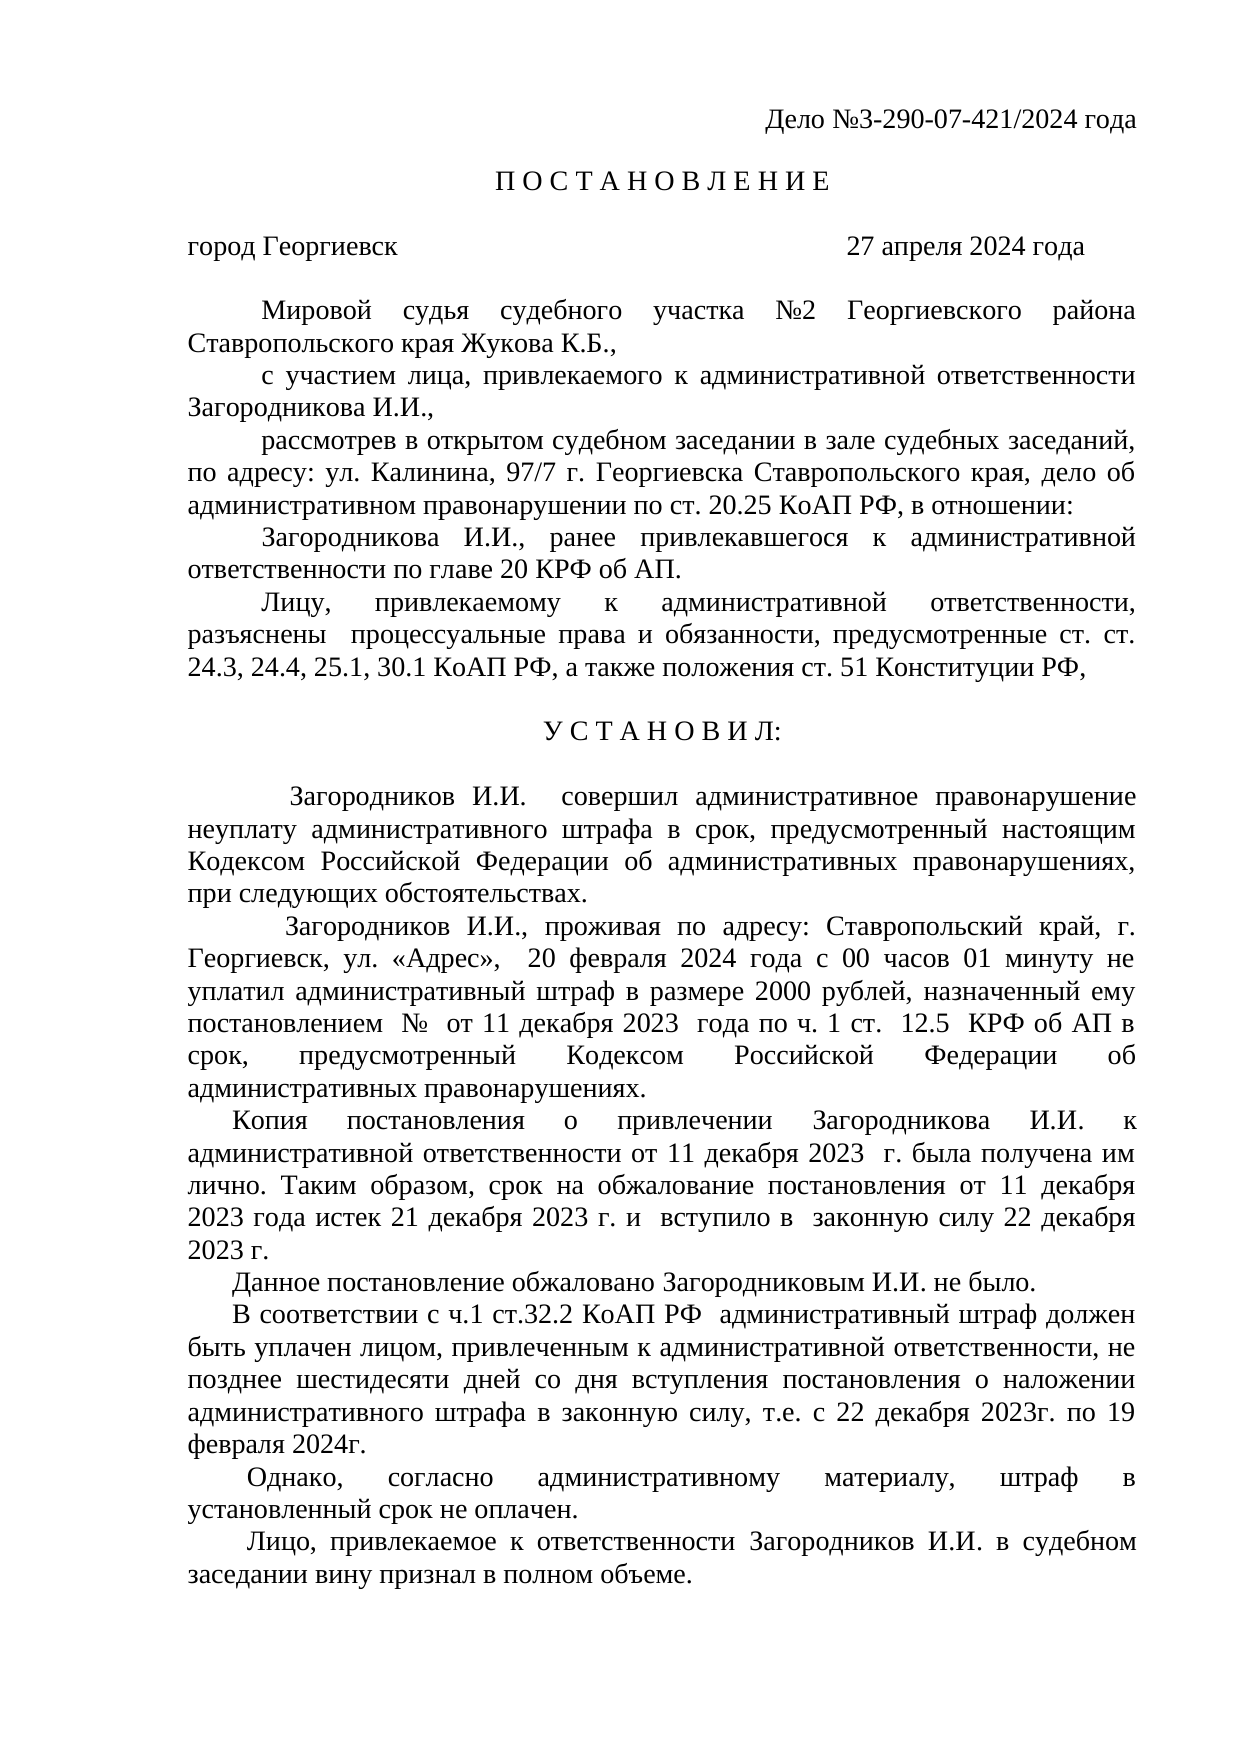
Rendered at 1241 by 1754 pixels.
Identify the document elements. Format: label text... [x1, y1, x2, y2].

text Загородникова И.И., ранее привлекавшегося к административной ответственности по главе 20 КРФ об АП. [187, 520, 1137, 585]
text Дело №3-290-07-421/2024 года [187, 103, 1137, 135]
text Копия постановления о привлечении Загородникова И.И. к административной ответственности от 11 декабря 2023 г. была получена им лично. Таким образом, срок на обжалование постановления от 11 декабря 2023 года истек 21 декабря 2023 г. и вступило в законную силу 22 декабря 2023 г. [187, 1103, 1137, 1265]
text Лицо, привлекаемое к ответственности Загородников И.И. в судебном заседании вину признал в полном объеме. [187, 1524, 1137, 1589]
text В соответствии с ч.1 ст.32.2 КоАП РФ административный штраф должен быть уплачен лицом, привлеченным к административной ответственности, не позднее шестидесяти дней со дня вступления постановления о наложении административного штрафа в законную силу, т.е. с 22 декабря 2023г. по 19 февраля 2024г. [187, 1298, 1137, 1459]
text Лицу, привлекаемому к административной ответственности, разъяснены процессуальные права и обязанности, предусмотренные ст. ст. 24.3, 24.4, 25.1, 30.1 КоАП РФ, а также положения ст. 51 Конституции РФ, [187, 585, 1137, 682]
text Данное постановление обжаловано Загородниковым И.И. не было. [187, 1265, 1137, 1298]
text Мировой судья судебного участка №2 Георгиевского района Ставропольского края Жукова К.Б., [187, 293, 1137, 358]
text Загородников И.И., проживая по адресу: Ставропольский край, г. Георгиевск, ул. «Адрес», 20 февраля 2024 года с 00 часов 01 минуту не уплатил административный штраф в размере 2000 рублей, назначенный ему постановлением № от 11 декабря 2023 года по ч. 1 ст. 12.5 КРФ об АП в срок, предусмотренный Кодексом Российской Федерации об административных правонарушениях. [187, 909, 1137, 1103]
text рассмотрев в открытом судебном заседании в зале судебных заседаний, по адресу: ул. Калинина, 97/7 г. Георгиевска Ставропольского края, дело об административном правонарушении по ст. 20.25 КоАП РФ, в отношении: [187, 423, 1137, 520]
text У С Т А Н О В И Л: [187, 714, 1137, 747]
text П О С Т А Н О В Л Е Н И Е [187, 164, 1137, 196]
text с участием лица, привлекаемого к административной ответственности Загородникова И.И., [187, 358, 1137, 423]
text город Георгиевск 27 апреля 2024 года [187, 228, 1137, 261]
text Однако, согласно административному материалу, штраф в установленный срок не оплачен. [187, 1459, 1137, 1524]
text Загородников И.И. совершил административное правонарушение неуплату административного штрафа в срок, предусмотренный настоящим Кодексом Российской Федерации об административных правонарушениях, при следующих обстоятельствах. [187, 779, 1137, 909]
